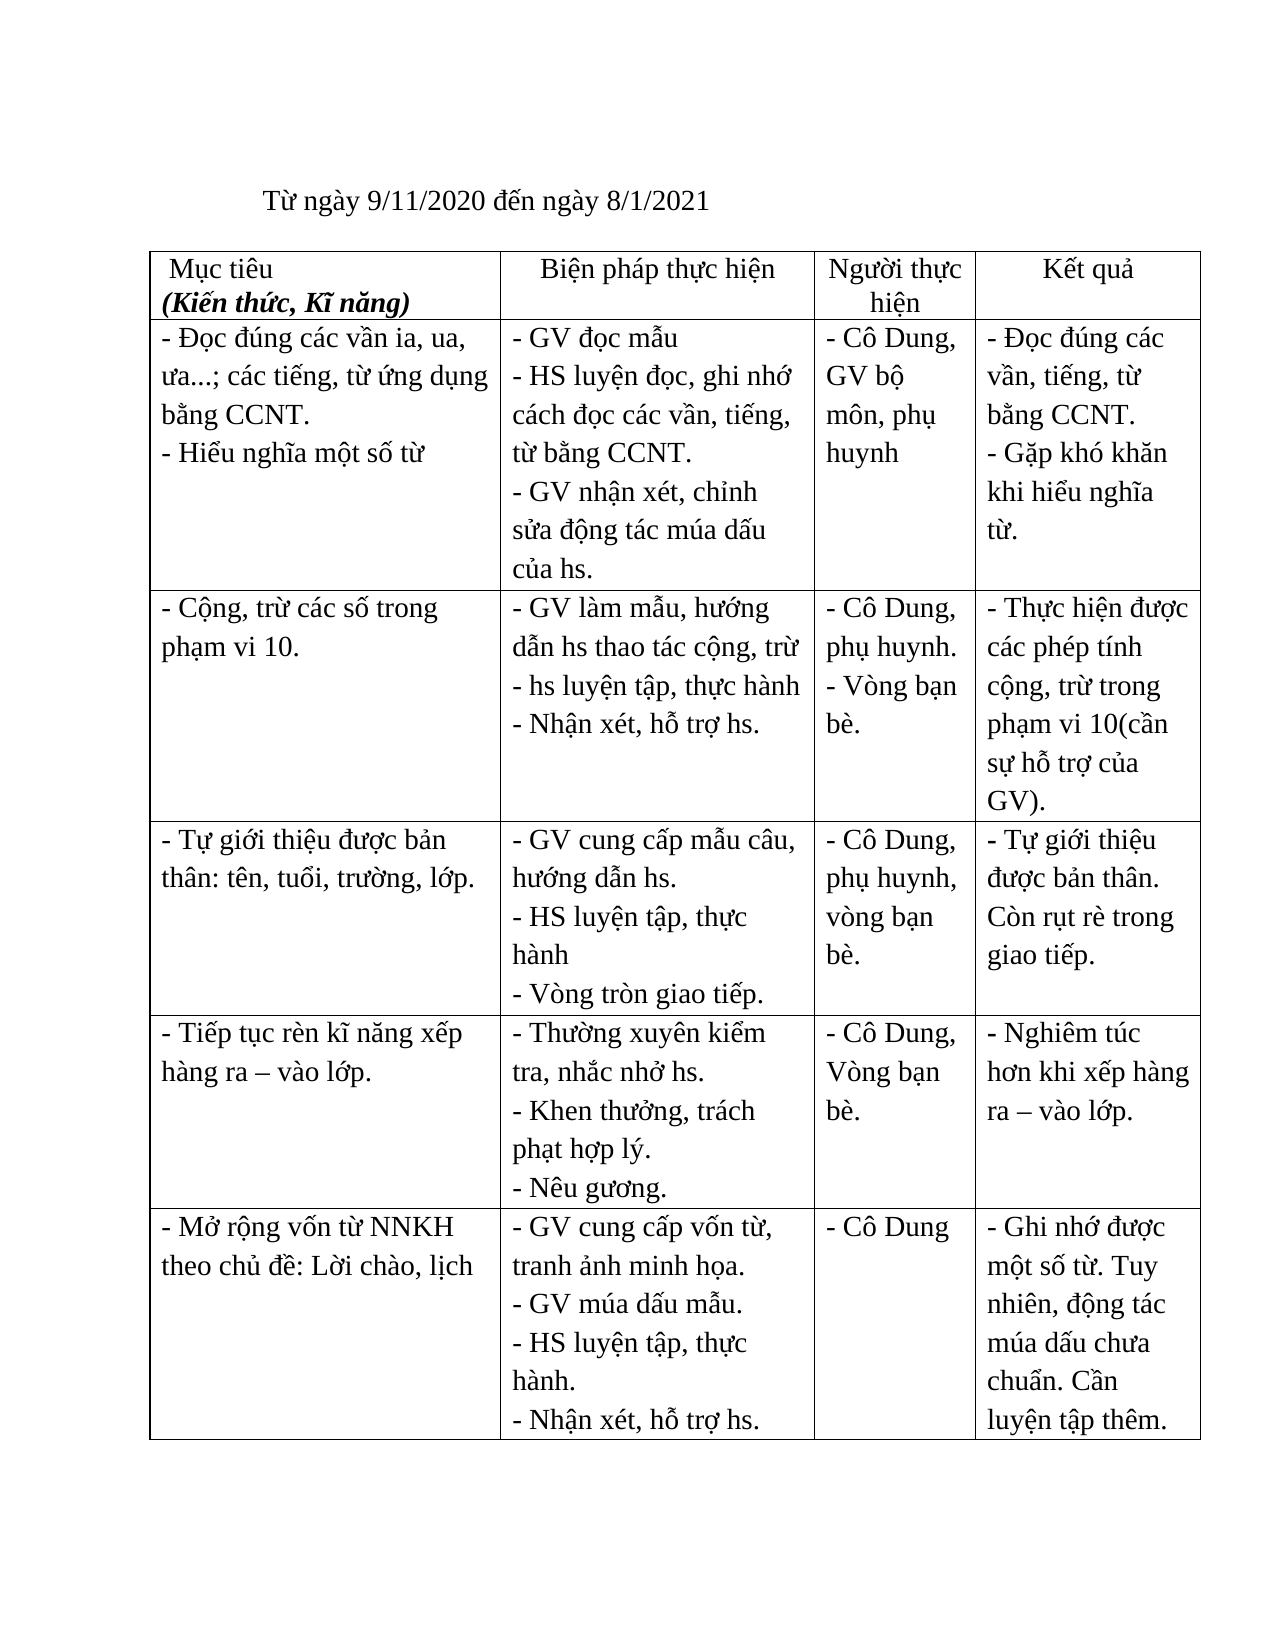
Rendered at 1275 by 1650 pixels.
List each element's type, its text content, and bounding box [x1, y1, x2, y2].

table_cell - Cô Dung, phụ huynh, vòng bạn bè. [815, 822, 975, 1014]
table_header Biện pháp thực hiện [501, 252, 814, 319]
table_cell - Mở rộng vốn từ NNKH theo chủ đề: Lời chào, lịch [151, 1209, 500, 1439]
table_cell - GV cung cấp vốn từ, tranh ảnh minh họa. - GV múa dấu mẫu. - HS luyện tập, thực hành. - Nhận xét, hỗ trợ hs. [501, 1209, 814, 1439]
table_header Mục tiêu (Kiến thức, Kĩ năng) [151, 252, 500, 319]
table_cell - Cô Dung, GV bộ môn, phụ huynh [815, 320, 975, 589]
table_cell - GV đọc mẫu - HS luyện đọc, ghi nhớ cách đọc các vần, tiếng, từ bằng CCNT. - GV nhận xét, chỉnh sửa động tác múa dấu của hs. [501, 320, 814, 589]
table_cell - Cộng, trừ các số trong phạm vi 10. [151, 591, 500, 821]
table_cell - GV làm mẫu, hướng dẫn hs thao tác cộng, trừ - hs luyện tập, thực hành - Nhận xét, hỗ trợ hs. [501, 591, 814, 821]
table_cell - Cô Dung, phụ huynh. - Vòng bạn bè. [815, 591, 975, 821]
table_cell - Ghi nhớ được một số từ. Tuy nhiên, động tác múa dấu chưa chuẩn. Cần luyện tập thêm. [976, 1209, 1200, 1439]
table_cell - Thực hiện được các phép tính cộng, trừ trong phạm vi 10(cần sự hỗ trợ của GV). [976, 591, 1200, 821]
table_cell - Tiếp tục rèn kĩ năng xếp hàng ra – vào lớp. [151, 1016, 500, 1208]
table_cell - Tự giới thiệu được bản thân: tên, tuổi, trường, lớp. [151, 822, 500, 1014]
table_cell - Đọc đúng các vần ia, ua, ưa...; các tiếng, từ ứng dụng bằng CCNT. - Hiểu nghĩa một số từ [151, 320, 500, 589]
table_cell - Nghiêm túc hơn khi xếp hàng ra – vào lớp. [976, 1016, 1200, 1208]
table_cell - GV cung cấp mẫu câu, hướng dẫn hs. - HS luyện tập, thực hành - Vòng tròn giao tiếp. [501, 822, 814, 1014]
table_cell - Cô Dung [815, 1209, 975, 1439]
table_cell - Cô Dung, Vòng bạn bè. [815, 1016, 975, 1208]
table_cell - Đọc đúng các vần, tiếng, từ bằng CCNT. - Gặp khó khăn khi hiểu nghĩa từ. [976, 320, 1200, 589]
table_header Người thực hiện [815, 252, 975, 319]
table_cell - Tự giới thiệu được bản thân. Còn rụt rè trong giao tiếp. [976, 822, 1200, 1014]
table_cell - Thường xuyên kiểm tra, nhắc nhở hs. - Khen thưởng, trách phạt hợp lý. - Nêu gương. [501, 1016, 814, 1208]
text Từ ngày 9/11/2020 đến ngày 8/1/2021 [262, 183, 1125, 217]
table_header Kết quả [976, 252, 1200, 319]
